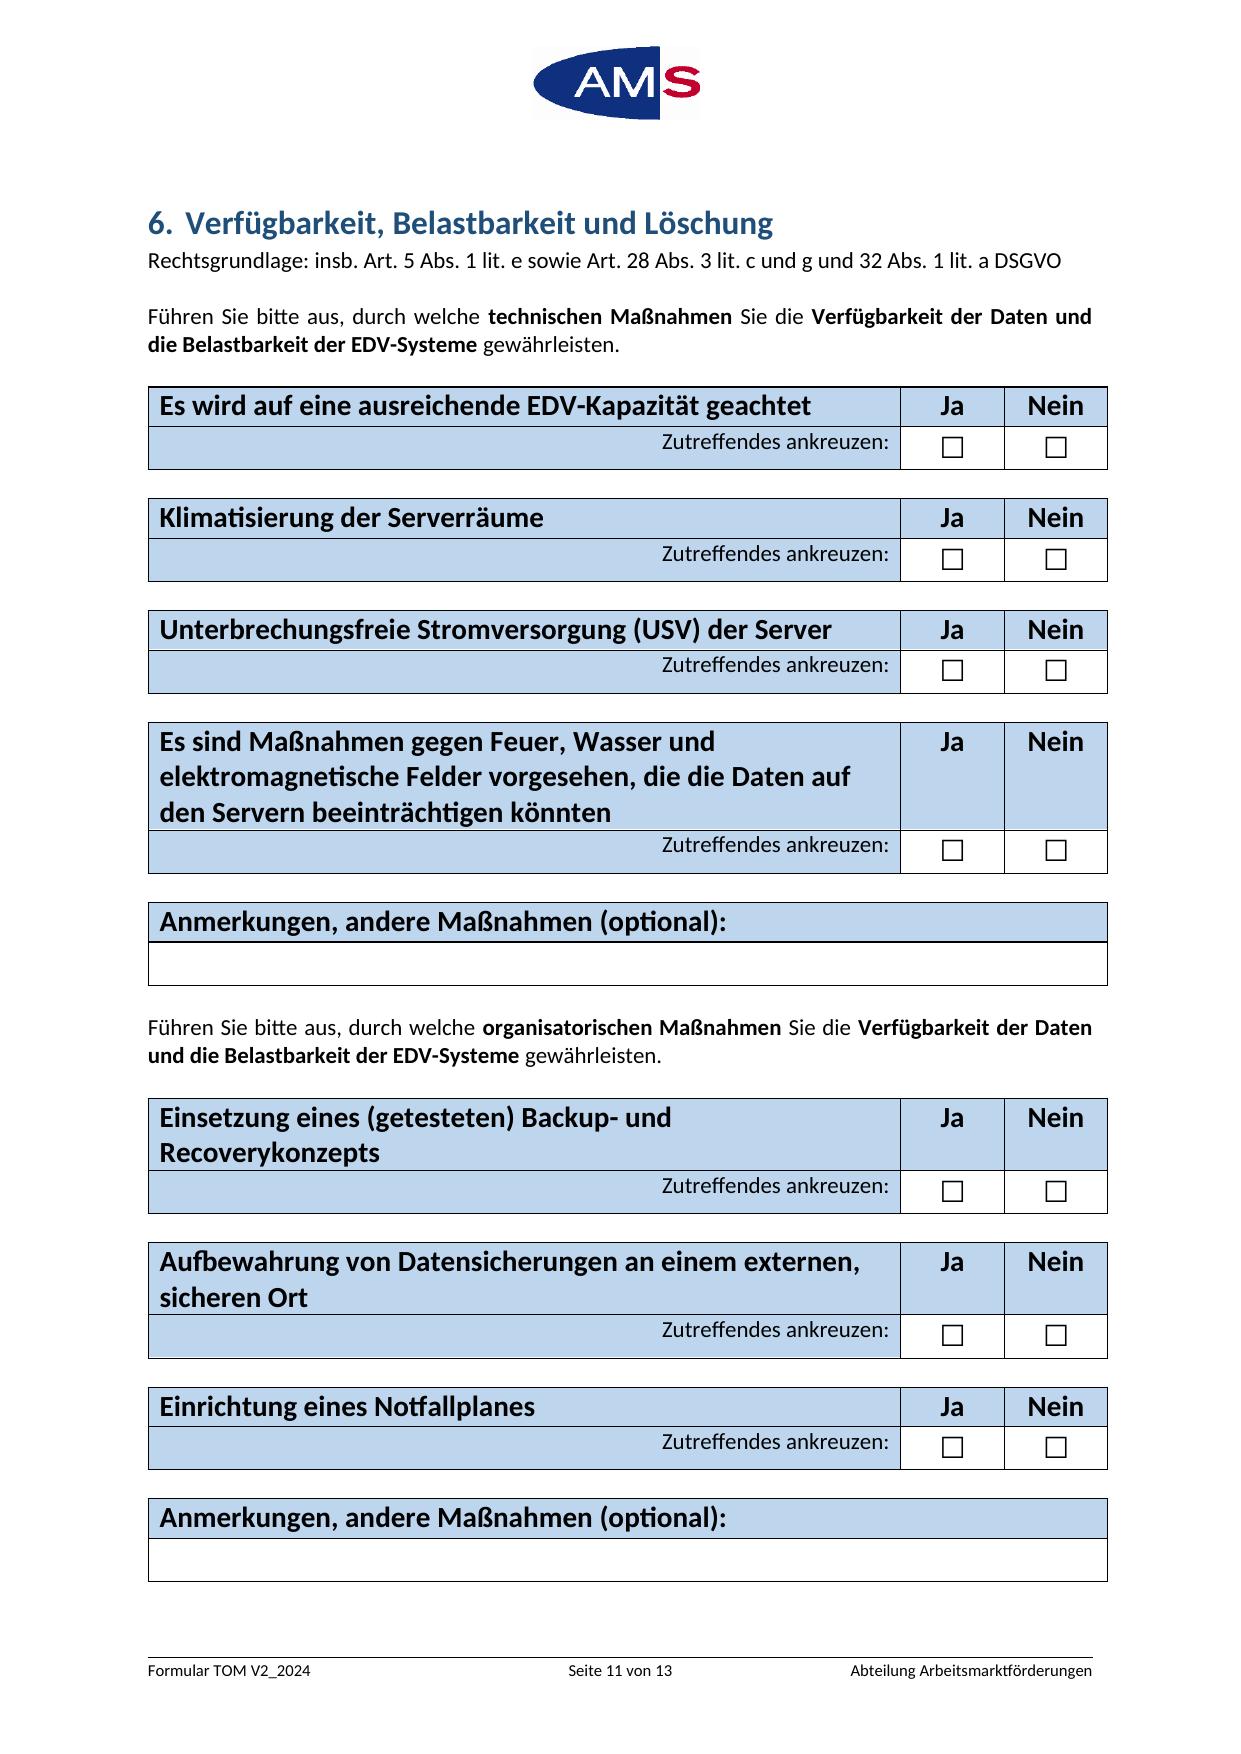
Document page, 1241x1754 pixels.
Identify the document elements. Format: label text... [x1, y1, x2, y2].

table_header Anmerkungen, andere Maßnahmen (optional): [149, 903, 1107, 941]
table_cell Zutreffendes ankreuzen: [149, 651, 900, 693]
subtitle Verfügbarkeit, Belastbarkeit und Löschung [148, 202, 1093, 243]
table_header Einrichtung eines Notfallplanes [149, 1388, 900, 1426]
table_header Nein [1005, 723, 1107, 829]
text Rechtsgrundlage: insb. Art. 5 Abs. 1 lit. e sowie Art. 28 Abs. 3 lit. c und g und 32 Abs. 1 lit. a DSGVO [148, 246, 1093, 274]
table_header Unterbrechungsfreie Stromversorgung (USV) der Server [149, 611, 900, 649]
table_header Ja [901, 1388, 1004, 1426]
table_header Nein [1005, 1388, 1107, 1426]
table_header Ja [901, 723, 1004, 829]
table_cell Zutreffendes ankreuzen: [149, 1427, 900, 1469]
text Führen Sie bitte aus, durch welche technischen Maßnahmen Sie die Verfügbarkeit der Daten und die Belastbarkeit der EDV-Systeme gewährleisten. [148, 302, 1093, 358]
picture [531, 46, 700, 119]
table_header Ja [901, 1243, 1004, 1314]
table_header Anmerkungen, andere Maßnahmen (optional): [149, 1499, 1107, 1538]
table_cell Zutreffendes ankreuzen: [149, 831, 900, 873]
table_header Nein [1005, 388, 1107, 426]
table_cell [149, 1539, 1107, 1581]
table_header Ja [901, 388, 1004, 426]
table_header Ja [901, 499, 1004, 538]
table_header Aufbewahrung von Datensicherungen an einem externen, sicheren Ort [149, 1243, 900, 1314]
table_cell Zutreffendes ankreuzen: [149, 1171, 900, 1213]
table_cell [149, 943, 1107, 984]
table_header Klimatisierung der Serverräume [149, 499, 900, 538]
text Führen Sie bitte aus, durch welche organisatorischen Maßnahmen Sie die Verfügbarkeit der Daten und die Belastbarkeit der EDV-Systeme gewährleisten. [148, 1013, 1093, 1069]
table_header Nein [1005, 499, 1107, 538]
table_header Es sind Maßnahmen gegen Feuer, Wasser und elektromagnetische Felder vorgesehen, die die Daten auf den Servern beeinträchtigen könnten [149, 723, 900, 829]
table_header Ja [901, 1099, 1004, 1170]
table_header Es wird auf eine ausreichende EDV-Kapazität geachtet [149, 388, 900, 426]
table_cell Zutreffendes ankreuzen: [149, 427, 900, 469]
table_header Nein [1005, 1099, 1107, 1170]
table_cell Zutreffendes ankreuzen: [149, 1315, 900, 1357]
table_header Ja [901, 611, 1004, 649]
table_header Nein [1005, 1243, 1107, 1314]
table_header Einsetzung eines (getesteten) Backup- und Recoverykonzepts [149, 1099, 900, 1170]
table_cell Zutreffendes ankreuzen: [149, 539, 900, 581]
table_header Nein [1005, 611, 1107, 649]
